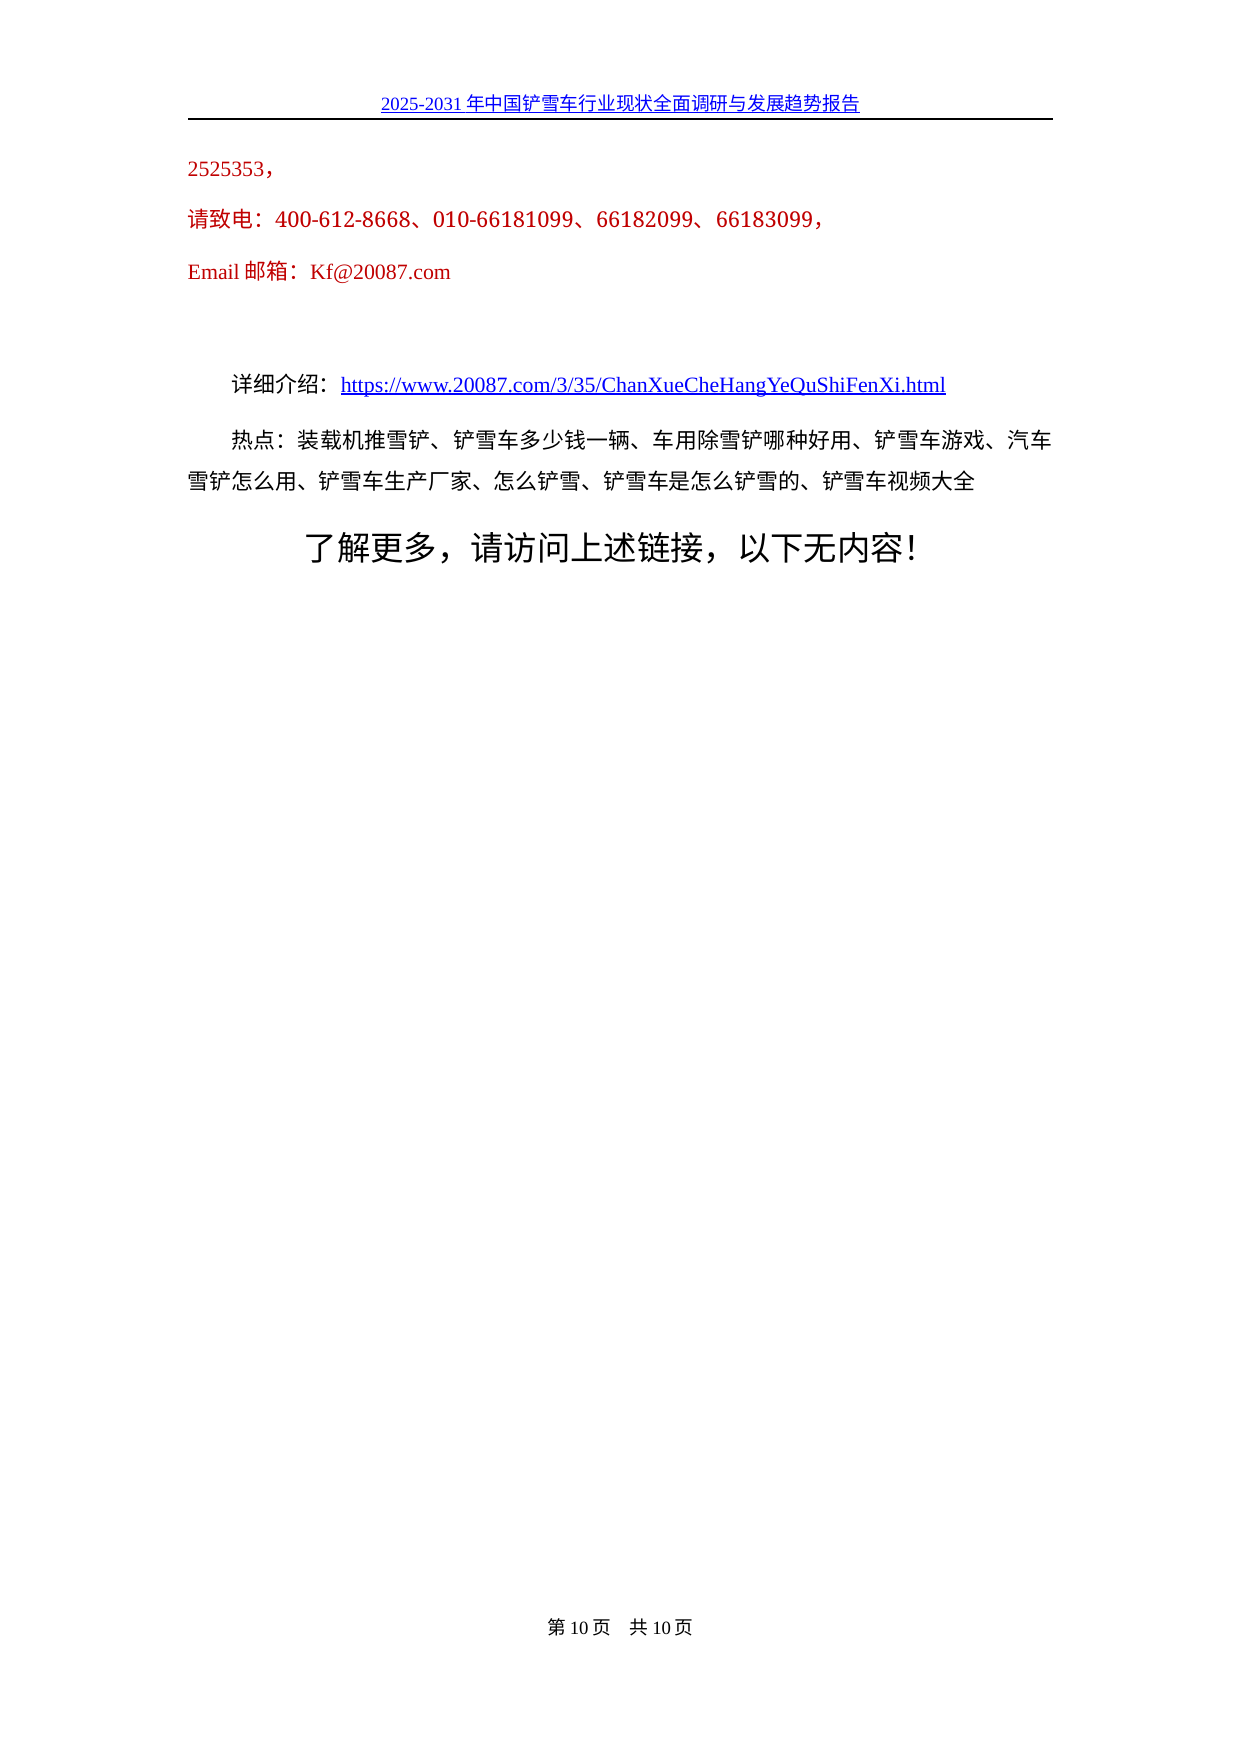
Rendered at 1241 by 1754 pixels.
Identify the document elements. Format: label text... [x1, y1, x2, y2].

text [187, 150, 1053, 183]
text 热点：装载机推雪铲、铲雪车多少钱一辆、车用除雪铲哪种好用、铲雪车游戏、汽车雪铲怎么用、铲雪车生产厂家、怎么铲雪、铲雪车是怎么铲雪的、铲雪车视频大全 [187, 423, 1053, 496]
text 请致电：400-612-8668、010-66181099、66182099、66183099， [187, 202, 1053, 234]
title 了解更多，请访问上述链接，以下无内容！ [187, 514, 1053, 579]
text Email邮箱：Kf@20087.com [187, 253, 1053, 286]
text 详细介绍：https://www.20087.com/3/35/ChanXueCheHangYeQuShiFenXi.html [187, 366, 1053, 399]
